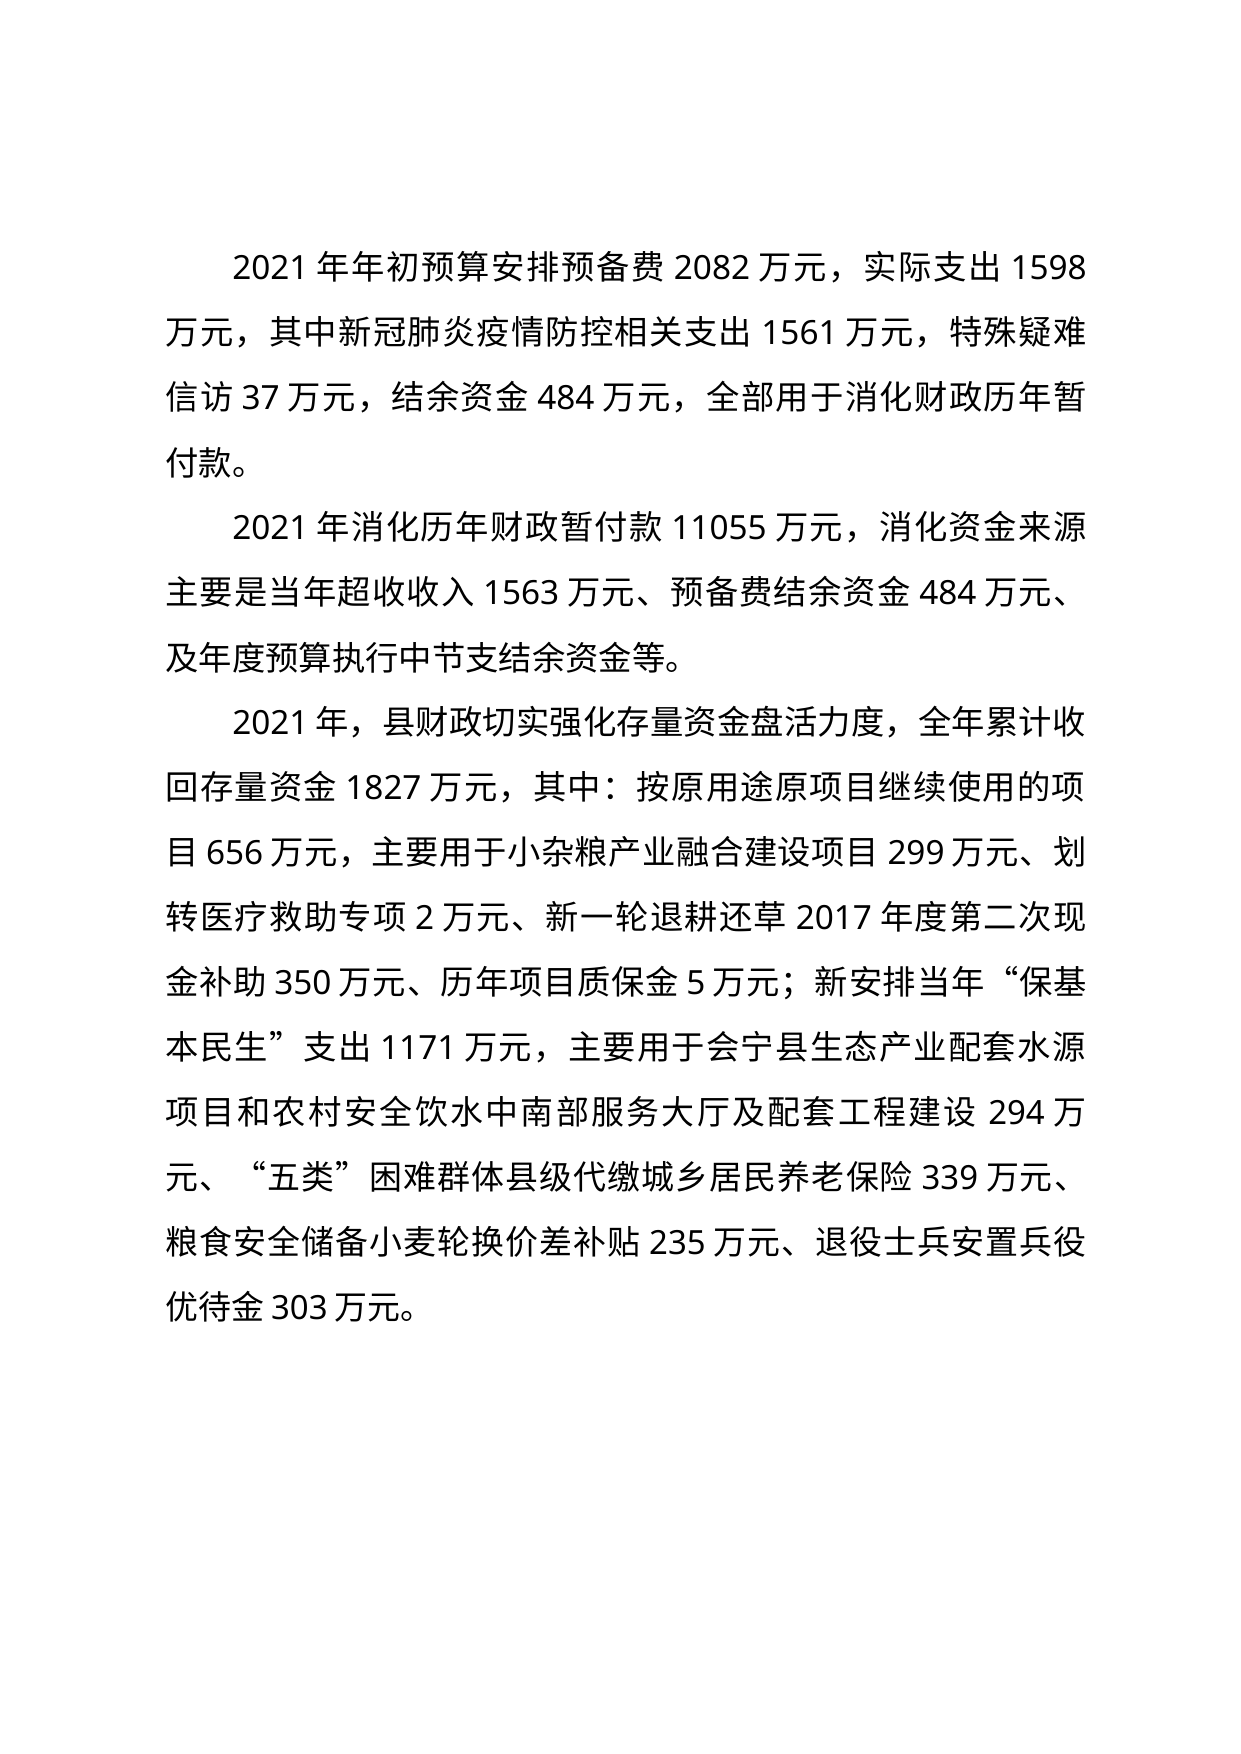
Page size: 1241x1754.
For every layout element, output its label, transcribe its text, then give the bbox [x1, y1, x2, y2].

text 2021年，县财政切实强化存量资金盘活力度，全年累计收回存量资金1827万元，其中：按原用途原项目继续使用的项目656万元，主要用于小杂粮产业融合建设项目299万元、划转医疗救助专项2万元、新一轮退耕还草2017年度第二次现金补助350万元、历年项目质保金5万元；新安排当年“保基本民生”支出1171万元，主要用于会宁县生态产业配套水源项目和农村安全饮水中南部服务大厅及配套工程建设294万元、“五类”困难群体县级代缴城乡居民养老保险339万元、粮食安全储备小麦轮换价差补贴235万元、退役士兵安置兵役优待金303万元。 [165, 688, 1087, 1338]
text 2021年年初预算安排预备费2082万元，实际支出1598万元，其中新冠肺炎疫情防控相关支出1561万元，特殊疑难信访37万元，结余资金484万元，全部用于消化财政历年暂付款。 [165, 233, 1087, 493]
text 2021年消化历年财政暂付款11055万元，消化资金来源主要是当年超收收入1563万元、预备费结余资金484万元、及年度预算执行中节支结余资金等。 [165, 493, 1087, 688]
